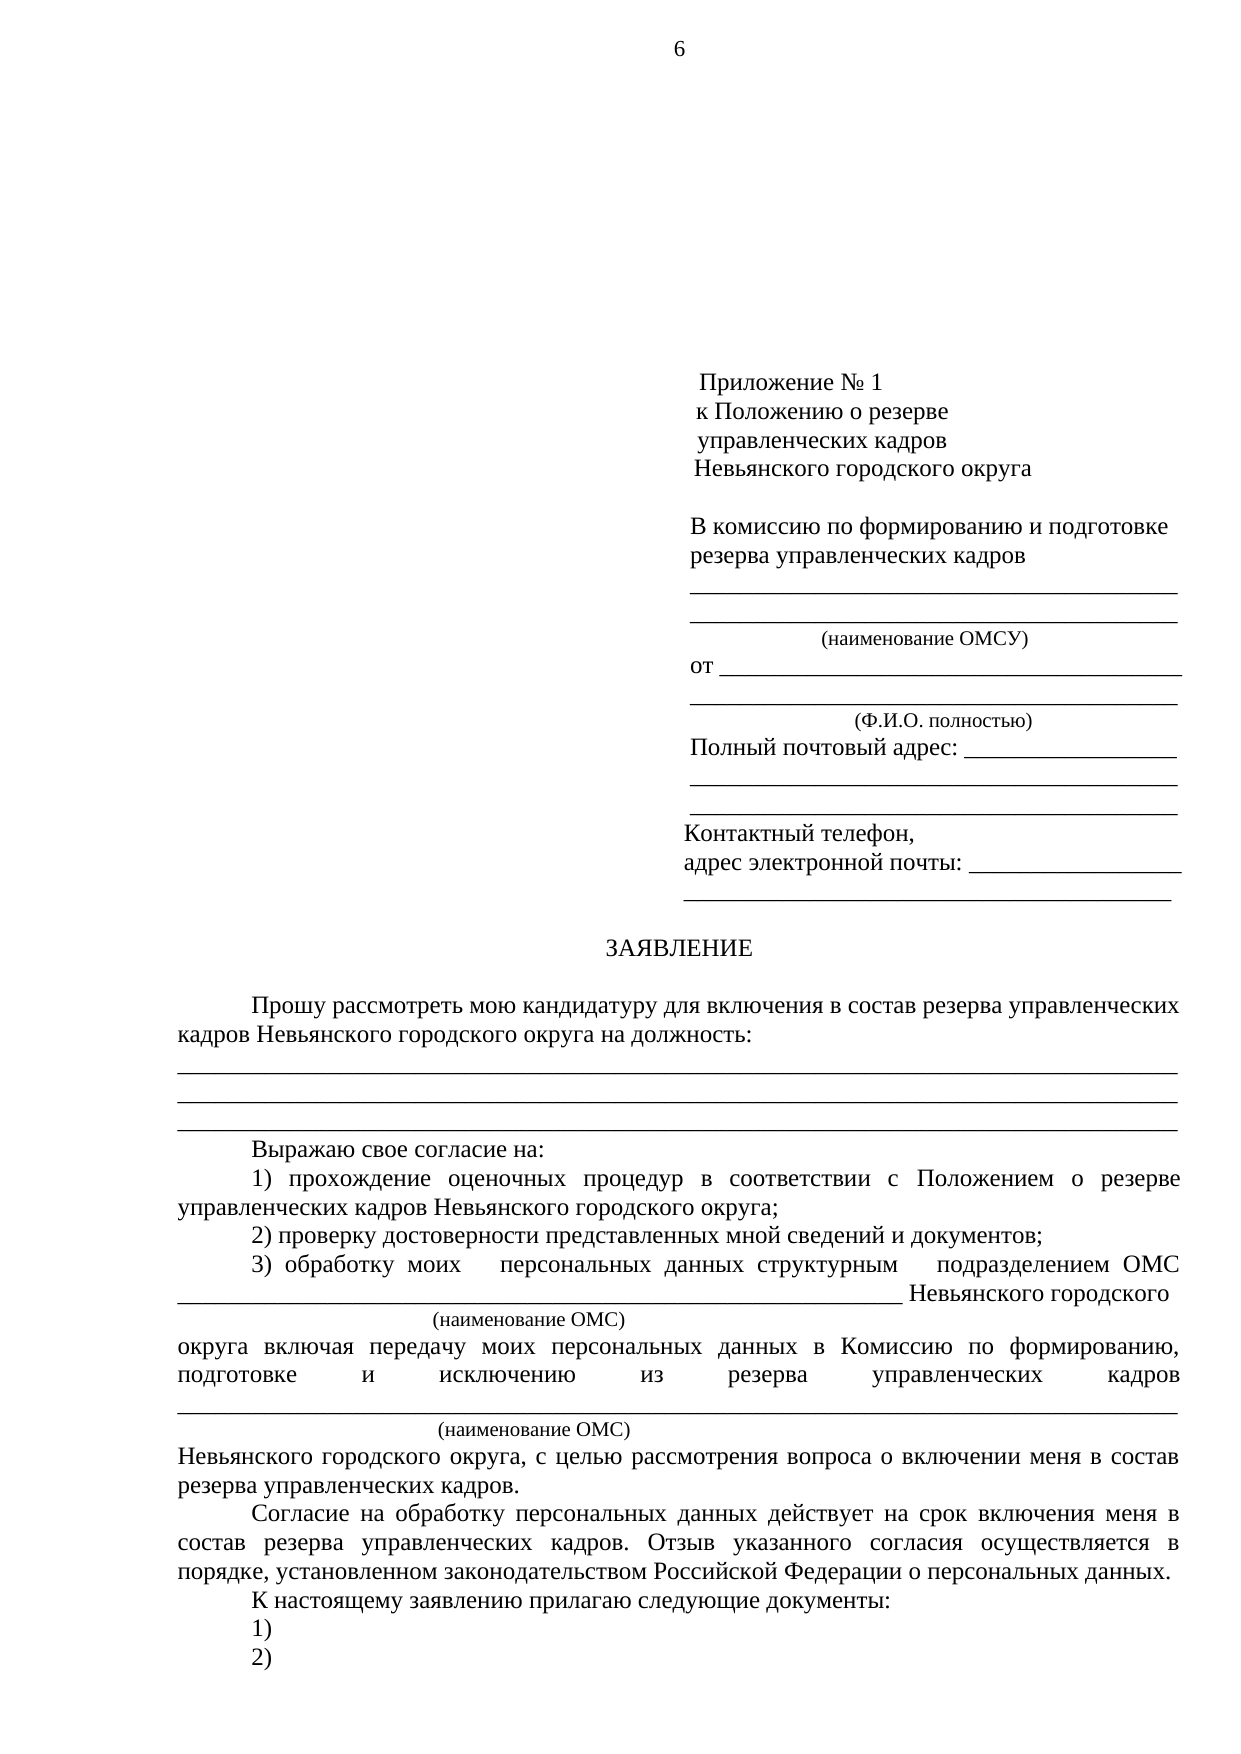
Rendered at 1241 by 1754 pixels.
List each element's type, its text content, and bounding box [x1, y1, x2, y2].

text Приложение № 1 [177, 367, 1211, 396]
text ________________________________________________________________________________ [177, 1077, 1181, 1105]
text (Ф.И.О. полностью) [177, 708, 1211, 732]
text _______________________________________ [177, 875, 1211, 904]
text Согласие на обработку персональных данных действует на срок включения меня в состав резерва управленческих кадров. Отзыв указанного согласия осуществляется в порядке, установленном законодательством Российской Федерации о персональных данных. [177, 1498, 1181, 1585]
text от _____________________________________ [177, 650, 1211, 679]
text 3) обработку моих персональных данных структурным подразделением ОМС __________________________________________________________ Невьянского городского [177, 1249, 1181, 1307]
text ЗАЯВЛЕНИЕ [177, 933, 1181, 962]
text К настоящему заявлению прилагаю следующие документы: [177, 1585, 1181, 1613]
text В комиссию по формированию и подготовке [177, 511, 1211, 540]
text _______________________________________ [177, 568, 1211, 597]
text (наименование ОМС) [177, 1417, 1181, 1441]
text округа включая передачу моих персональных данных в Комиссию по формированию, подготовке и исключению из резерва управленческих кадров ________________________________________________________________________________ [177, 1331, 1181, 1417]
text Контактный телефон, [177, 818, 1211, 847]
text _______________________________________ [177, 760, 1211, 789]
text Выражаю свое согласие на: [177, 1134, 1181, 1163]
text _______________________________________ [177, 597, 1211, 626]
text 2) проверку достоверности представленных мной сведений и документов; [177, 1220, 1181, 1249]
text управленческих кадров [177, 425, 1211, 453]
text _______________________________________ [177, 789, 1211, 818]
text (наименование ОМС) [177, 1307, 1181, 1331]
text 1) [177, 1613, 1181, 1642]
text к Положению о резерве [177, 396, 1211, 425]
text Полный почтовый адрес: _________________ [177, 732, 1211, 760]
text _______________________________________ [177, 679, 1211, 708]
text ________________________________________________________________________________ [177, 1105, 1181, 1134]
text адрес электронной почты: _________________ [177, 847, 1211, 875]
text резерва управленческих кадров [177, 540, 1211, 568]
text (наименование ОМСУ) [177, 626, 1211, 650]
text Невьянского городского округа [177, 453, 1211, 482]
text ________________________________________________________________________________ [177, 1048, 1181, 1077]
text Невьянского городского округа, с целью рассмотрения вопроса о включении меня в состав резерва управленческих кадров. [177, 1441, 1181, 1498]
text 2) [177, 1642, 1181, 1671]
text 1) прохождение оценочных процедур в соответствии с Положением о резерве управленческих кадров Невьянского городского округа; [177, 1163, 1181, 1220]
text Прошу рассмотреть мою кандидатуру для включения в состав резерва управленческих кадров Невьянского городского округа на должность: [177, 990, 1181, 1048]
